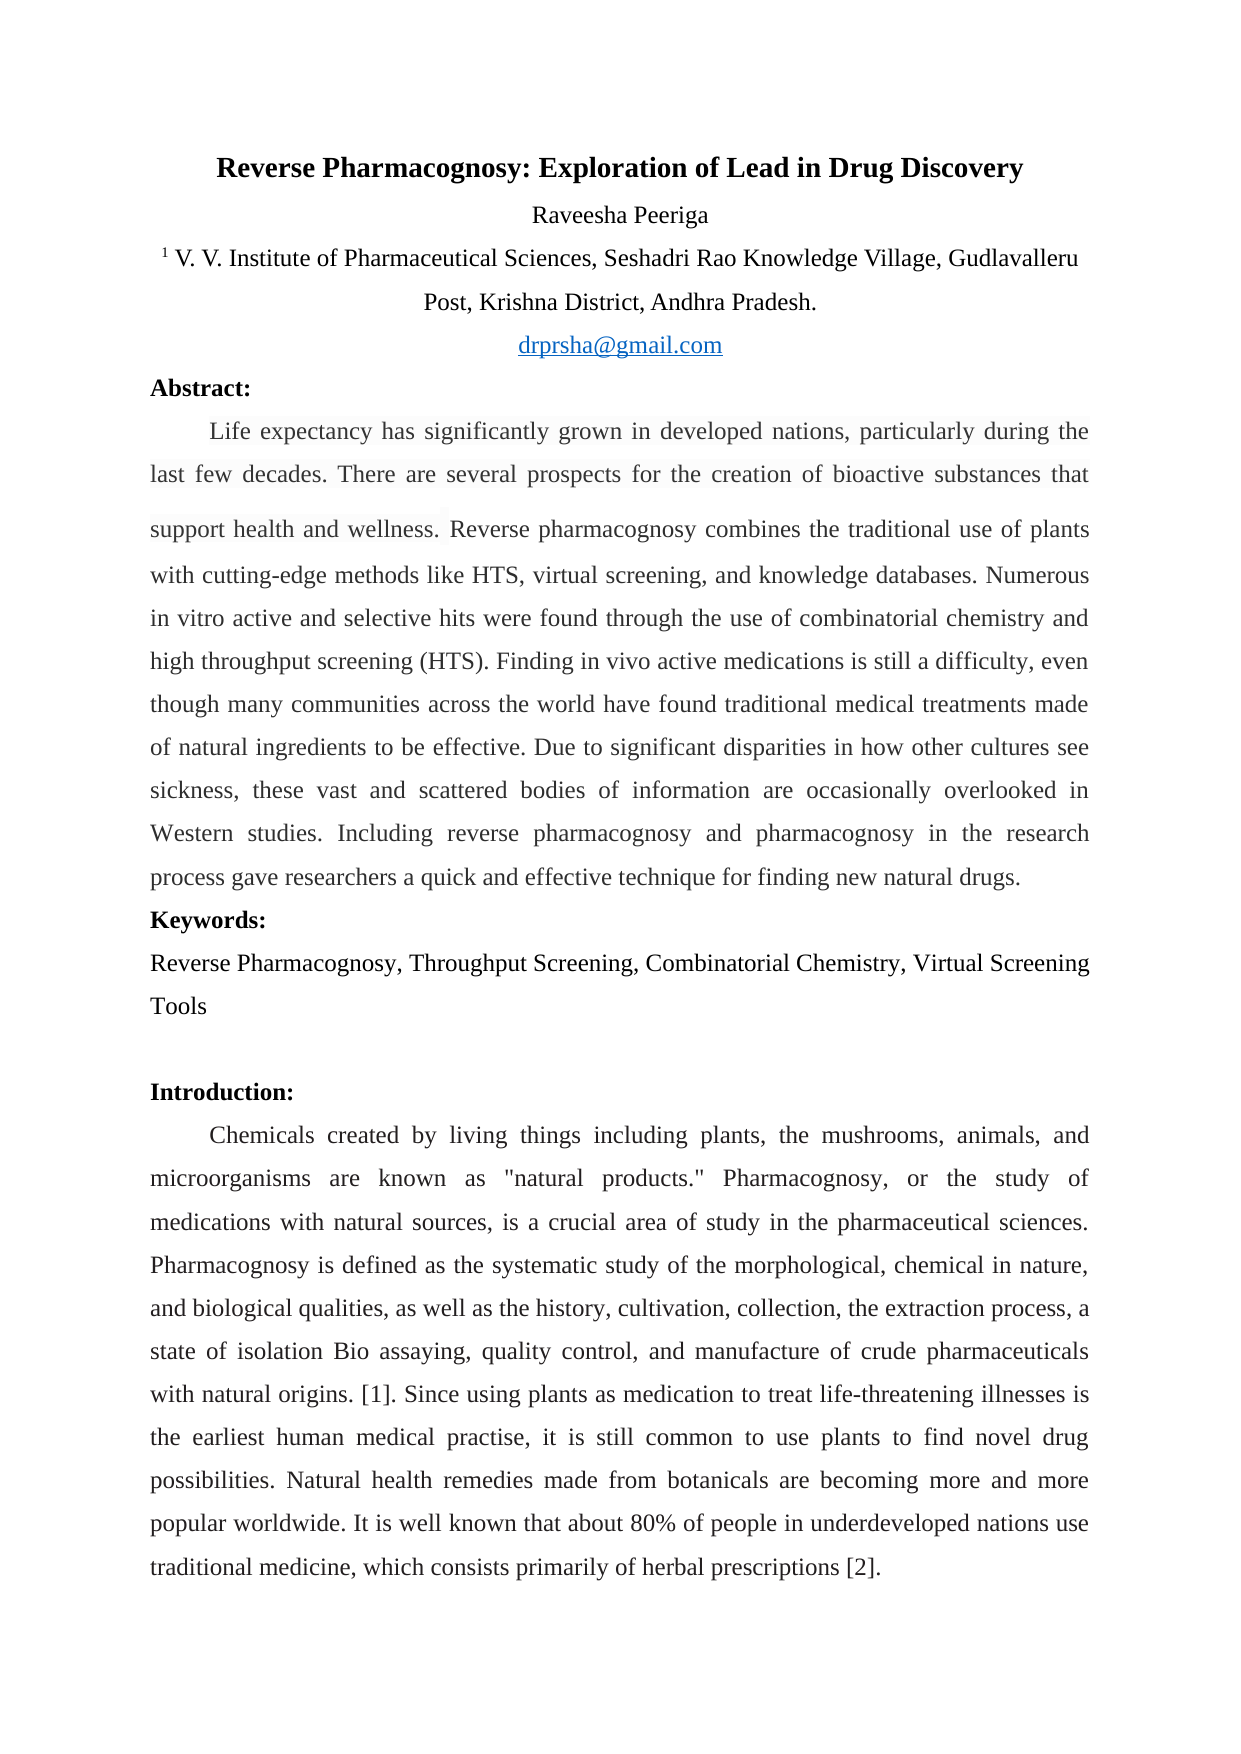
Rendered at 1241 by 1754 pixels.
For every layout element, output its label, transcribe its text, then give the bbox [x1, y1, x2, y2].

text Keywords: [150, 905, 1090, 933]
text Abstract: [150, 373, 1090, 402]
text Raveesha Peeriga [150, 200, 1090, 229]
text Introduction: [150, 1077, 1090, 1106]
text Reverse Pharmacognosy, Throughput Screening, Combinatorial Chemistry, Virtual Screening Tools [150, 948, 1090, 1020]
text Reverse Pharmacognosy: Exploration of Lead in Drug Discovery [150, 150, 1090, 183]
text 1 V. V. Institute of Pharmaceutical Sciences, Seshadri Rao Knowledge Village, Gudlavalleru Post, Krishna District, Andhra Pradesh. [150, 243, 1090, 315]
text Life expectancy has significantly grown in developed nations, particularly during the last few decades. There are several prospects for the creation of bioactive substances that support health and wellness. Reverse pharmacognosy combines the traditional use of plants with cutting-edge methods like HTS, virtual screening, and knowledge databases. Numerous in vitro active and selective hits were found through the use of combinatorial chemistry and high throughput screening (HTS). Finding in vivo active medications is still a difficulty, even though many communities across the world have found traditional medical treatments made of natural ingredients to be effective. Due to significant disparities in how other cultures see sickness, these vast and scattered bodies of information are occasionally overlooked in Western studies. Including reverse pharmacognosy and pharmacognosy in the research process gave researchers a quick and effective technique for finding new natural drugs. [150, 488, 1090, 890]
text Chemicals created by living things including plants, the mushrooms, animals, and microorganisms are known as "natural products." Pharmacognosy, or the study of medications with natural sources, is a crucial area of study in the pharmaceutical sciences. Pharmacognosy is defined as the systematic study of the morphological, chemical in nature, and biological qualities, as well as the history, cultivation, collection, the extraction process, a state of isolation Bio assaying, quality control, and manufacture of crude pharmaceuticals with natural origins. [1]. Since using plants as medication to treat life-threatening illnesses is the earliest human medical practise, it is still common to use plants to find novel drug possibilities. Natural health remedies made from botanicals are becoming more and more popular worldwide. It is well known that about 80% of people in underdeveloped nations use traditional medicine, which consists primarily of herbal prescriptions [2]. [150, 1120, 1090, 1580]
text drprsha@gmail.com [150, 330, 1090, 358]
